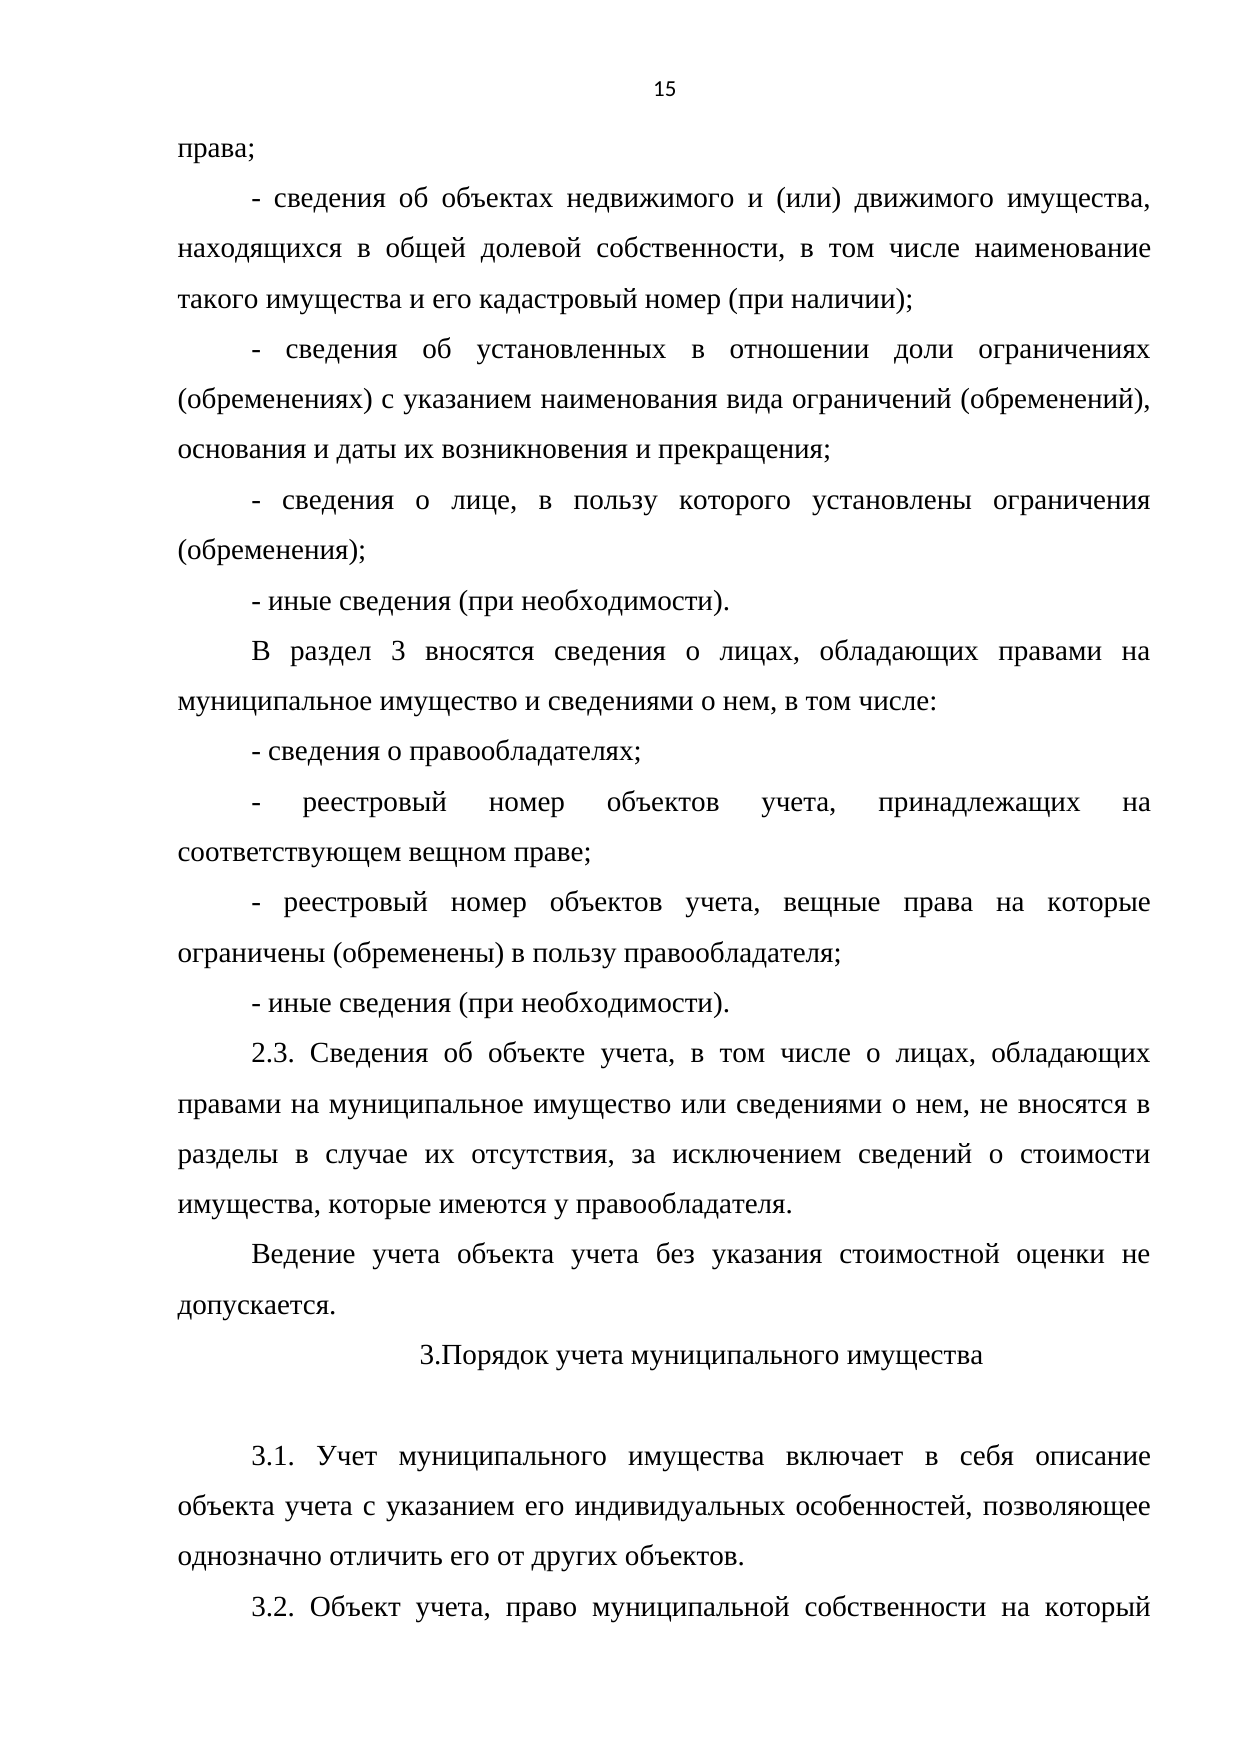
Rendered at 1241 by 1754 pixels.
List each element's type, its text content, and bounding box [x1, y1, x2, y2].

text 3.1. Учет муниципального имущества включает в себя описание объекта учета с указанием его индивидуальных особенностей, позволяющее однозначно отличить его от других объектов. [177, 1438, 1152, 1572]
text - сведения об установленных в отношении доли ограничениях (обременениях) с указанием наименования вида ограничений (обременений), основания и даты их возникновения и прекращения; [177, 331, 1152, 465]
text - сведения о лице, в пользу которого установлены ограничения (обременения); [177, 482, 1152, 566]
text - сведения об объектах недвижимого и (или) движимого имущества, находящихся в общей долевой собственности, в том числе наименование такого имущества и его кадастровый номер (при наличии); [177, 180, 1152, 314]
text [177, 130, 1152, 163]
text Ведение учета объекта учета без указания стоимостной оценки не допускается. [177, 1237, 1152, 1321]
text 2.3. Сведения об объекте учета, в том числе о лицах, обладающих правами на муниципальное имущество или сведениями о нем, не вносятся в разделы в случае их отсутствия, за исключением сведений о стоимости имущества, которые имеются у правообладателя. [177, 1035, 1152, 1220]
text - реестровый номер объектов учета, вещные права на которые ограничены (обременены) в пользу правообладателя; [177, 884, 1152, 968]
text - иные сведения (при необходимости). [177, 985, 1152, 1019]
text - сведения о правообладателях; [177, 733, 1152, 767]
text 3.Порядок учета муниципального имущества [177, 1337, 1152, 1371]
text - реестровый номер объектов учета, принадлежащих на соответствующем вещном праве; [177, 784, 1152, 868]
text В раздел 3 вносятся сведения о лицах, обладающих правами на муниципальное имущество и сведениями о нем, в том числе: [177, 633, 1152, 717]
text - иные сведения (при необходимости). [177, 583, 1152, 616]
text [177, 1589, 1152, 1622]
